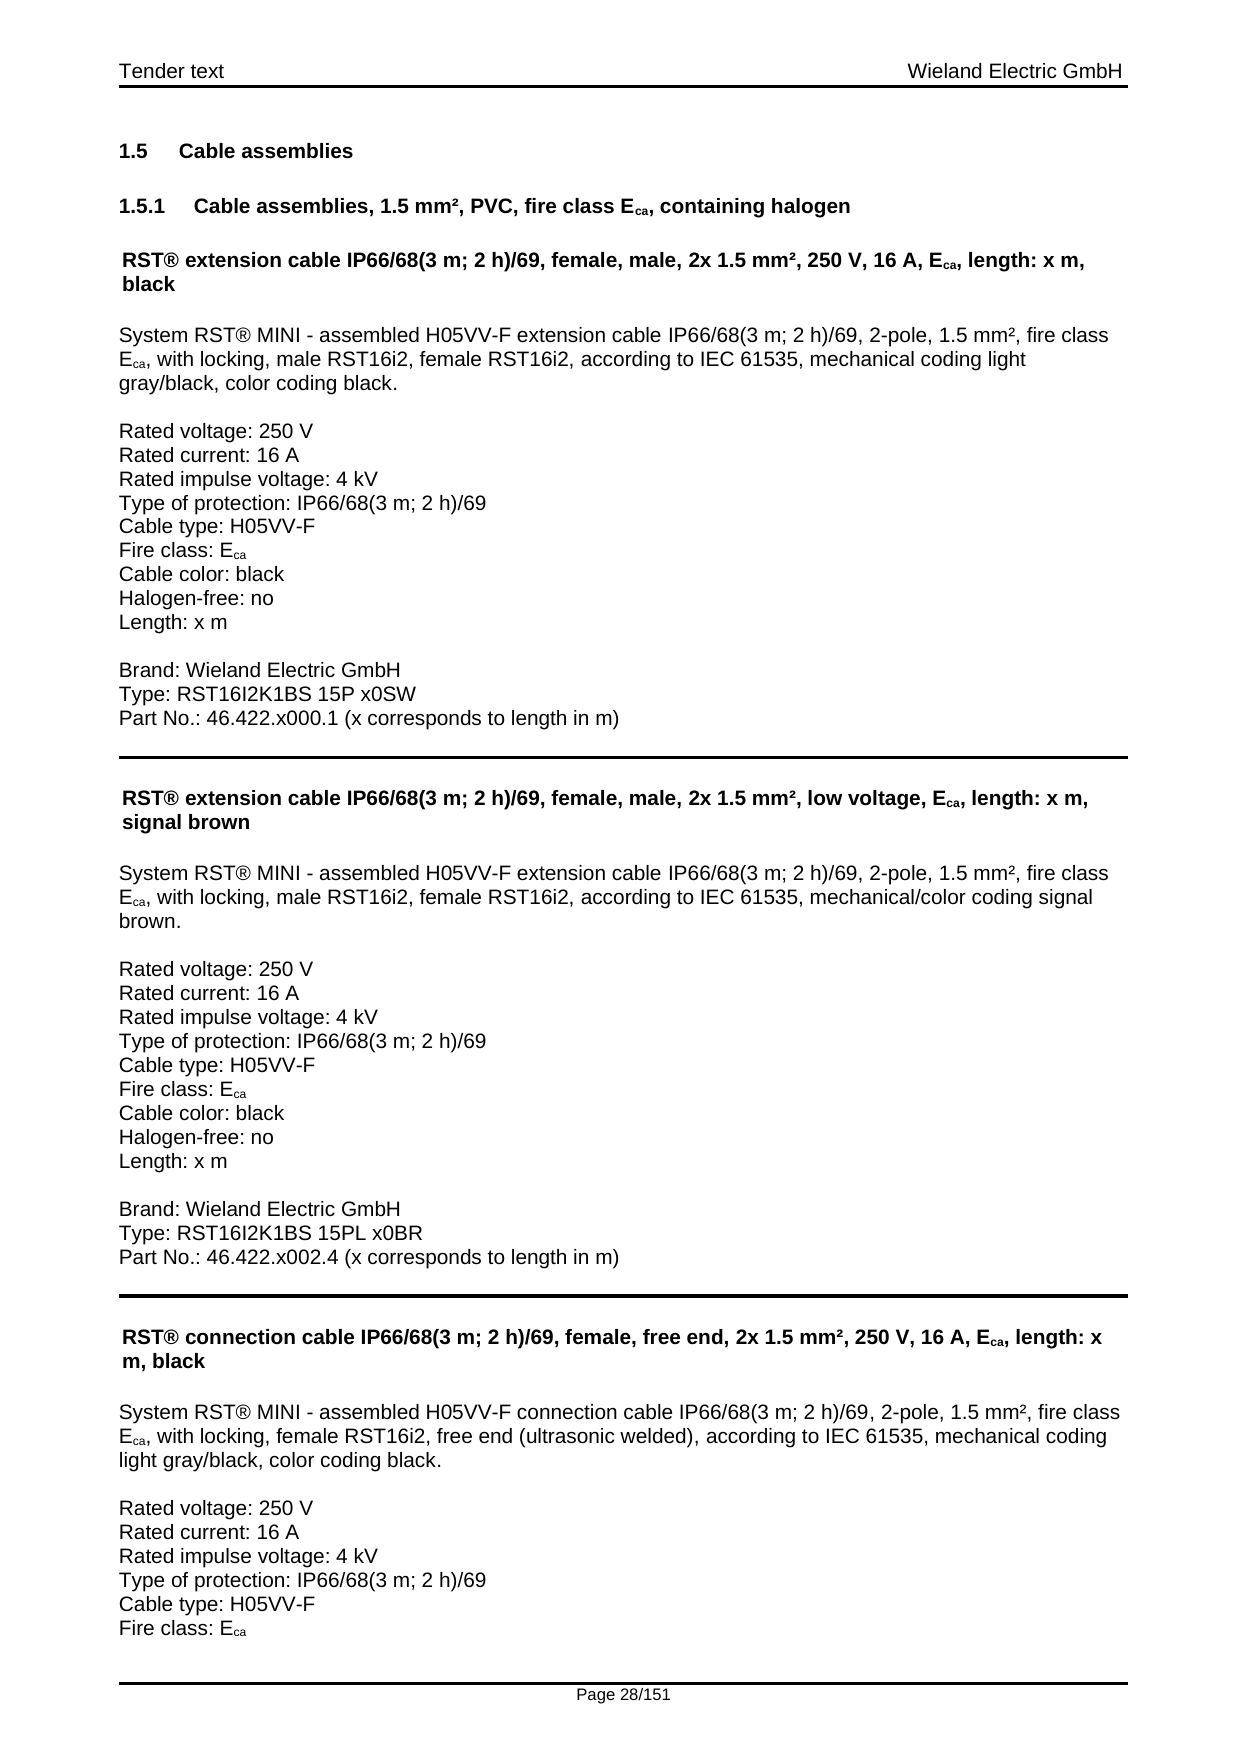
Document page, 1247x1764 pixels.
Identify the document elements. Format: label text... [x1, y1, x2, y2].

text Brand: Wieland Electric GmbH [119, 658, 1128, 682]
text Fire class: Eca [119, 1615, 1128, 1639]
text Rated current: 16 A [119, 442, 1128, 466]
text Part No.: 46.422.x002.4 (x corresponds to length in m) [119, 1244, 1128, 1268]
text Halogen-free: no [119, 586, 1128, 610]
text System RST® MINI - assembled H05VV-F extension cable IP66/68(3 m; 2 h)/69, 2-pole, 1.5 mm², fire class Eca, with locking, male RST16i2, female RST16i2, according to IEC 61535, mechanical coding light gray/black, color coding black. [119, 323, 1128, 394]
text Type of protection: IP66/68(3 m; 2 h)/69 [119, 1029, 1128, 1053]
text RST® extension cable IP66/68(3 m; 2 h)/69, female, male, 2x 1.5 mm², 250 V, 16 A, Eca, length: x m, black [122, 248, 1125, 296]
text Cable type: H05VV-F [119, 1591, 1128, 1615]
text Cable color: black [119, 1101, 1128, 1125]
text Length: x m [119, 1149, 1128, 1173]
text Rated voltage: 250 V [119, 957, 1128, 981]
text Rated impulse voltage: 4 kV [119, 1005, 1128, 1029]
text Brand: Wieland Electric GmbH [119, 1197, 1128, 1221]
text System RST® MINI - assembled H05VV-F extension cable IP66/68(3 m; 2 h)/69, 2-pole, 1.5 mm², fire class Eca, with locking, male RST16i2, female RST16i2, according to IEC 61535, mechanical/color coding signal brown. [119, 861, 1128, 933]
text Rated voltage: 250 V [119, 418, 1128, 442]
text Rated voltage: 250 V [119, 1496, 1128, 1519]
text Rated current: 16 A [119, 1519, 1128, 1543]
text Rated impulse voltage: 4 kV [119, 466, 1128, 490]
text Part No.: 46.422.x000.1 (x corresponds to length in m) [119, 706, 1128, 730]
text RST® extension cable IP66/68(3 m; 2 h)/69, female, male, 2x 1.5 mm², low voltage, Eca, length: x m, signal brown [122, 786, 1125, 834]
text Fire class: Eca [119, 538, 1128, 562]
list Cable assemblies [119, 139, 1125, 163]
text Type of protection: IP66/68(3 m; 2 h)/69 [119, 490, 1128, 514]
text Type of protection: IP66/68(3 m; 2 h)/69 [119, 1567, 1128, 1591]
text Cable type: H05VV-F [119, 514, 1128, 538]
text Halogen-free: no [119, 1125, 1128, 1149]
text Type: RST16I2K1BS 15P x0SW [119, 682, 1128, 706]
text Type: RST16I2K1BS 15PL x0BR [119, 1221, 1128, 1244]
list Cable assemblies, 1.5 mm², PVC, fire class Eca, containing halogen [119, 193, 1125, 217]
text Cable type: H05VV-F [119, 1053, 1128, 1077]
text Cable color: black [119, 562, 1128, 586]
text Rated current: 16 A [119, 981, 1128, 1005]
text System RST® MINI - assembled H05VV-F connection cable IP66/68(3 m; 2 h)/69, 2-pole, 1.5 mm², fire class Eca, with locking, female RST16i2, free end (ultrasonic welded), according to IEC 61535, mechanical coding light gray/black, color coding black. [119, 1400, 1128, 1472]
text Length: x m [119, 610, 1128, 634]
text Fire class: Eca [119, 1077, 1128, 1101]
text RST® connection cable IP66/68(3 m; 2 h)/69, female, free end, 2x 1.5 mm², 250 V, 16 A, Eca, length: x m, black [122, 1325, 1125, 1373]
text Rated impulse voltage: 4 kV [119, 1543, 1128, 1567]
